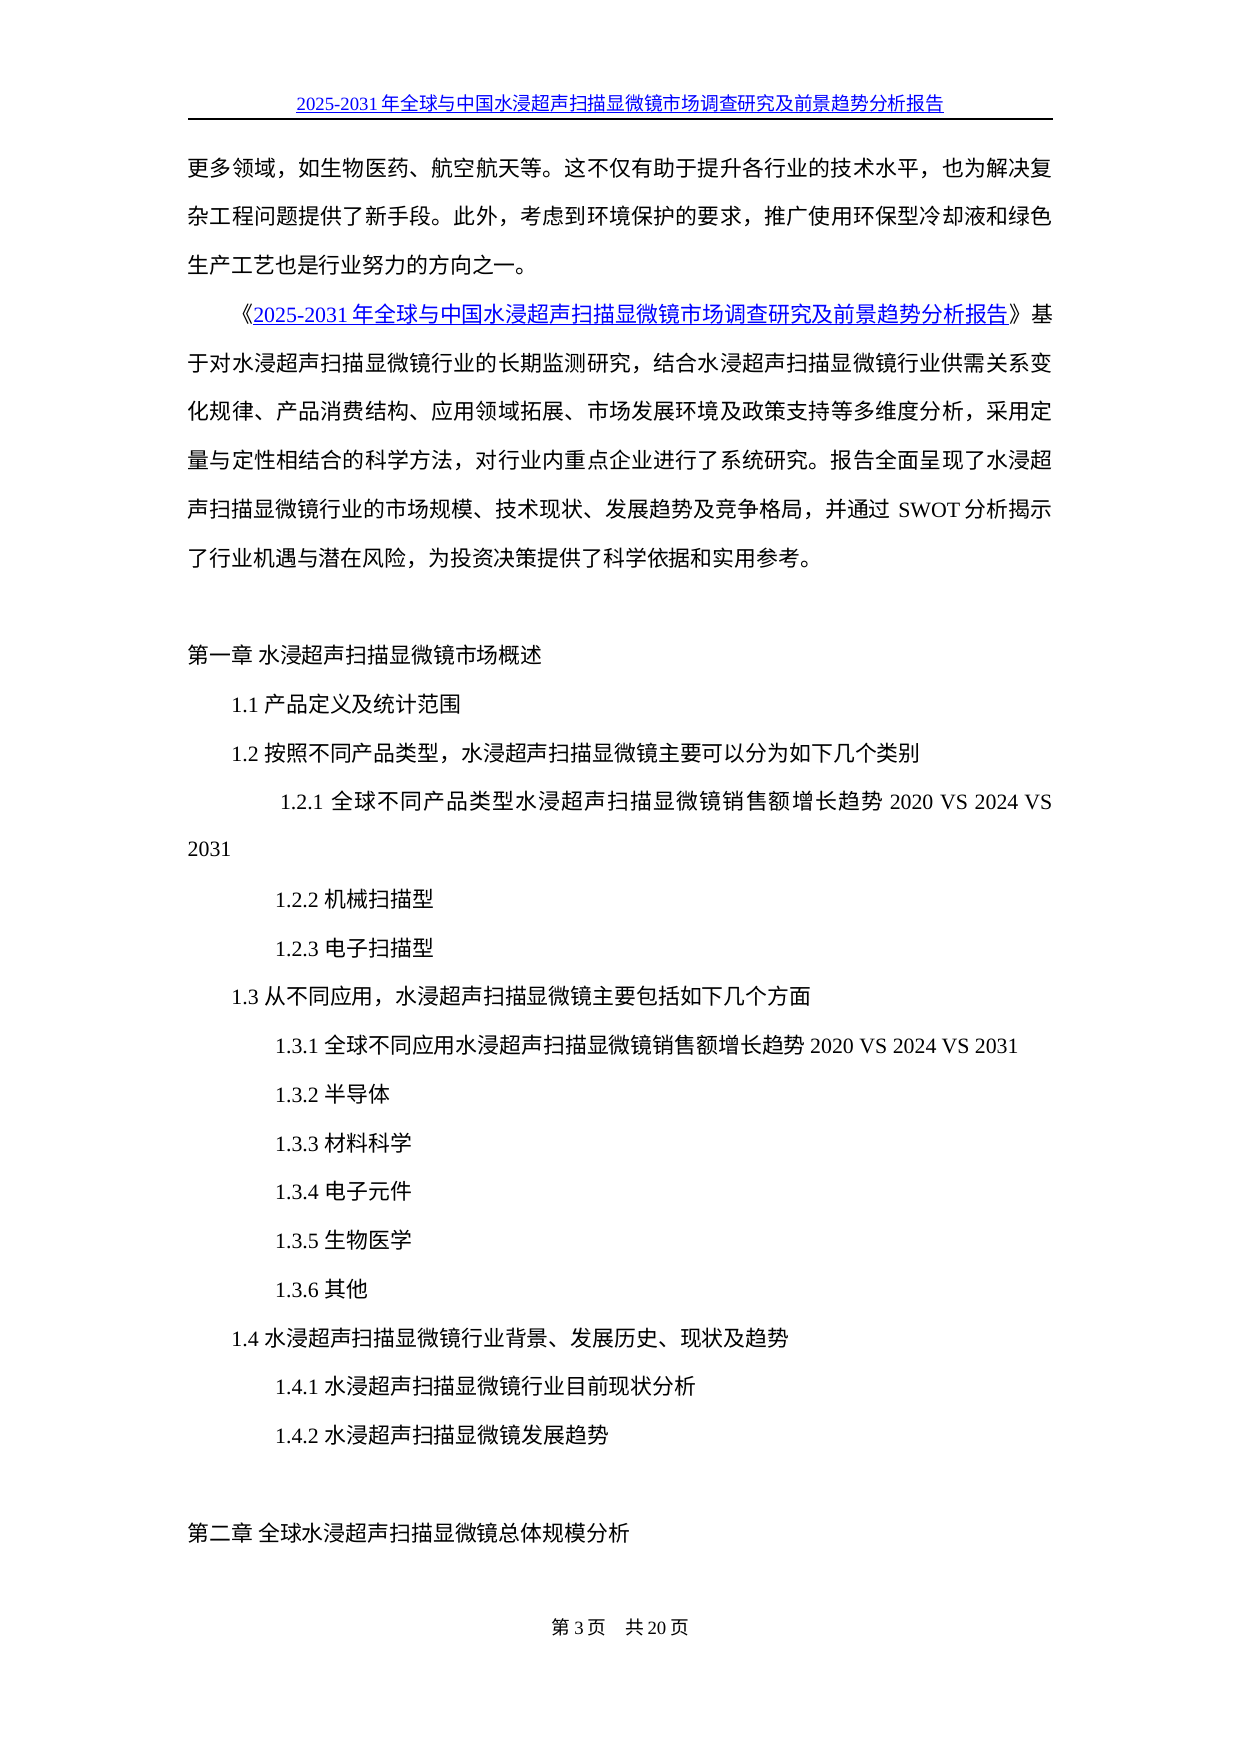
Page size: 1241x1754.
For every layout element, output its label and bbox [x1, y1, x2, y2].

text [187, 150, 1053, 1548]
